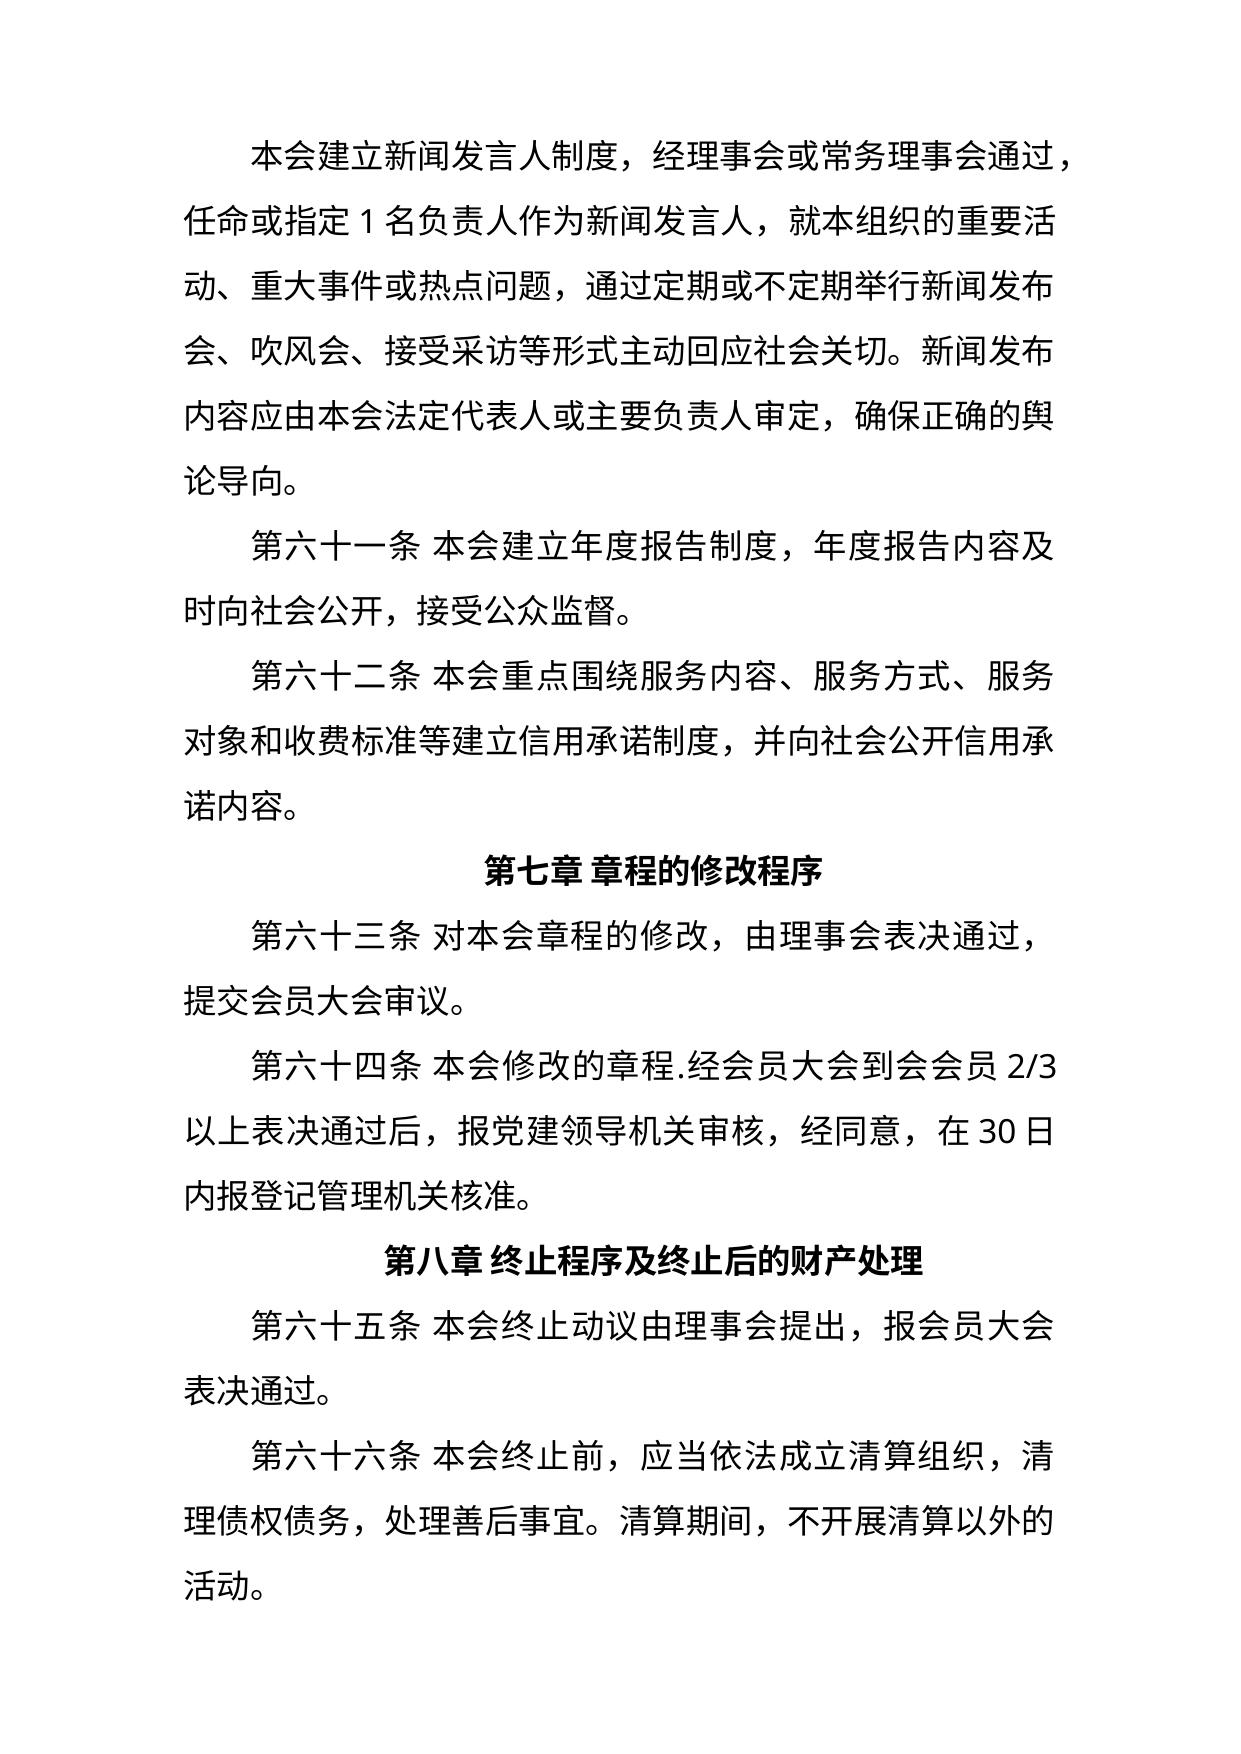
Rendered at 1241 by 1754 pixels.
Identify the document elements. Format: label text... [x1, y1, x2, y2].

text 第八章 终止程序及终止后的财产处理 [183, 1226, 1057, 1291]
text 第六十一条 本会建立年度报告制度，年度报告内容及时向社会公开，接受公众监督。 [183, 511, 1057, 641]
text 第六十四条 本会修改的章程.经会员大会到会会员2/3以上表决通过后，报党建领导机关审核，经同意，在30日内报登记管理机关核准。 [183, 1031, 1057, 1226]
text 第六十五条 本会终止动议由理事会提出，报会员大会表决通过。 [183, 1291, 1057, 1421]
text 第六十六条 本会终止前，应当依法成立清算组织，清理债权债务，处理善后事宜。清算期间，不开展清算以外的活动。 [183, 1421, 1057, 1616]
text 第六十二条 本会重点围绕服务内容、服务方式、服务对象和收费标准等建立信用承诺制度，并向社会公开信用承诺内容。 [183, 641, 1057, 836]
text 第七章 章程的修改程序 [183, 836, 1057, 901]
text 本会建立新闻发言人制度，经理事会或常务理事会通过，任命或指定1名负责人作为新闻发言人，就本组织的重要活动、重大事件或热点问题，通过定期或不定期举行新闻发布会、吹风会、接受采访等形式主动回应社会关切。新闻发布内容应由本会法定代表人或主要负责人审定，确保正确的舆论导向。 [183, 121, 1057, 511]
text 第六十三条 对本会章程的修改，由理事会表决通过，提交会员大会审议。 [183, 901, 1057, 1031]
